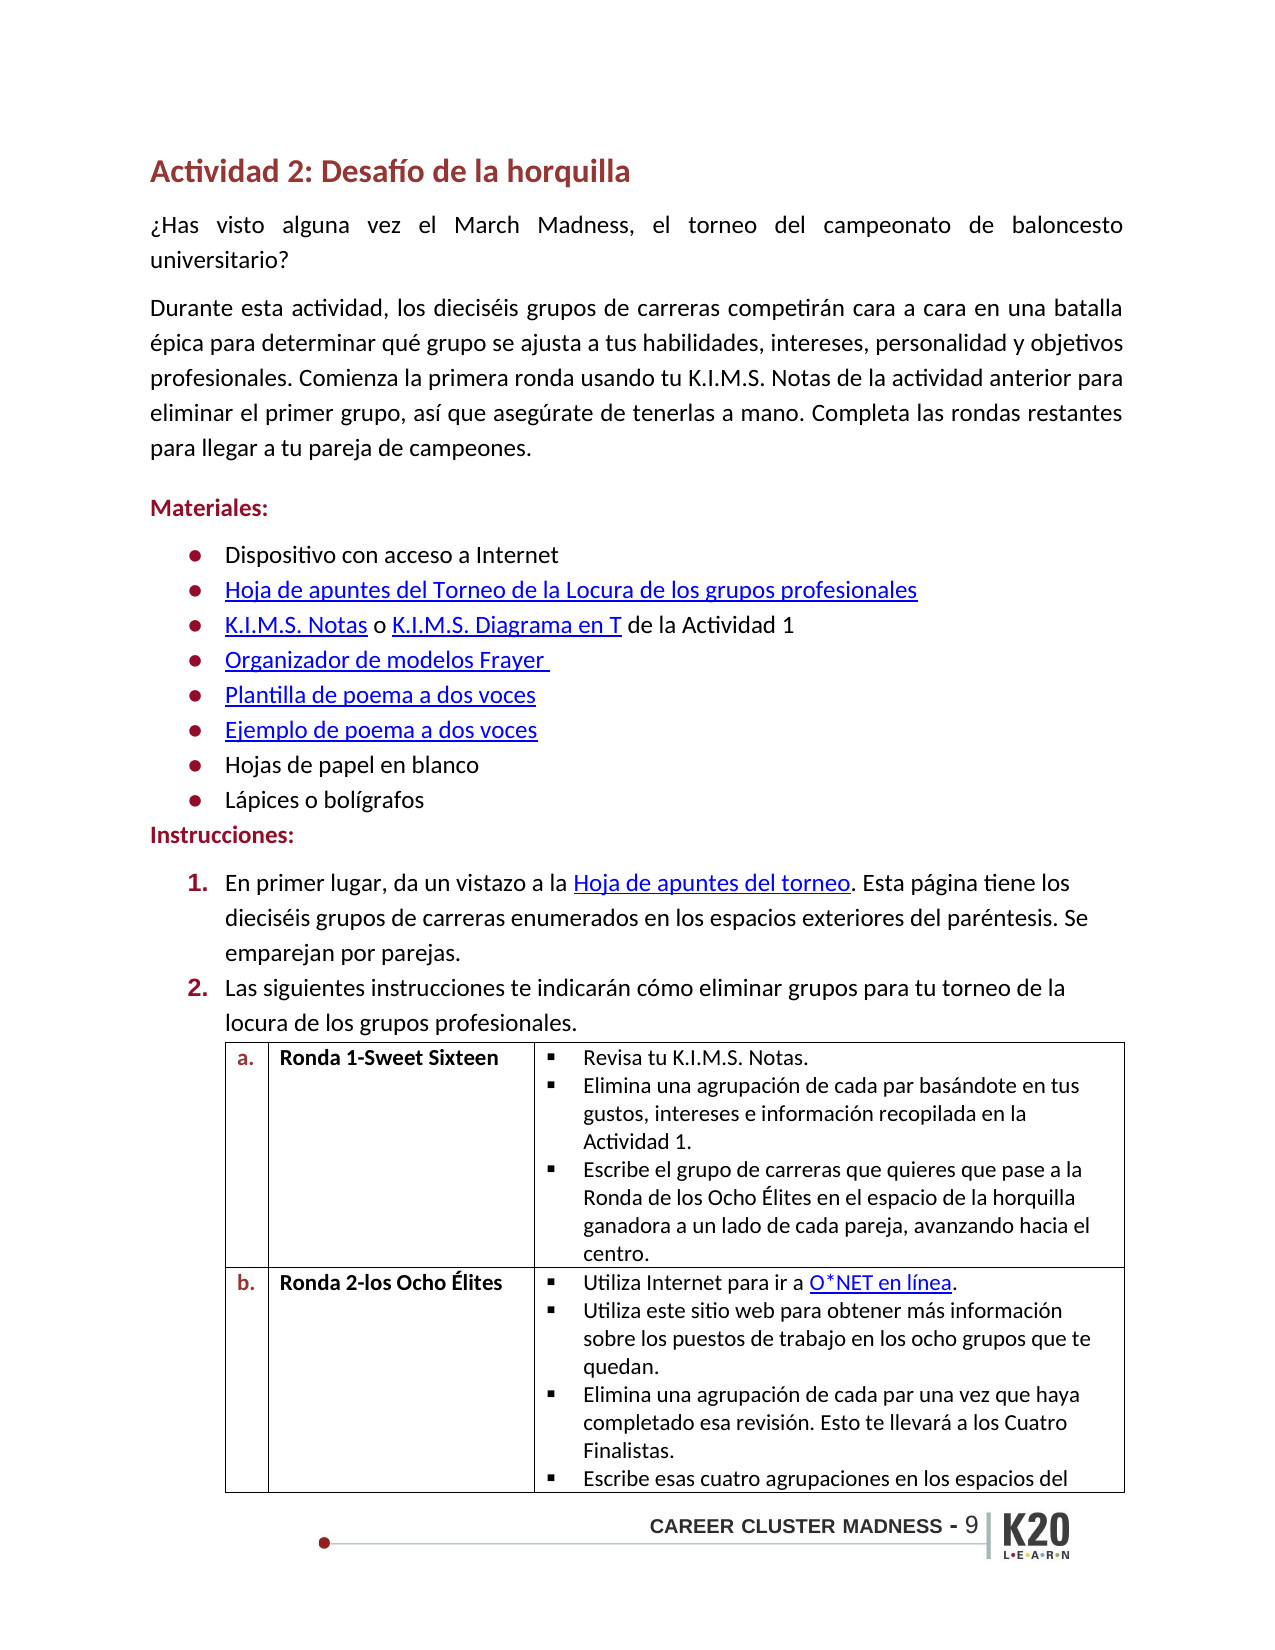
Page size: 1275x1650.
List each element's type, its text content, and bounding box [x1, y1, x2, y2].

list Lápices o bolígrafos [187, 784, 1125, 815]
list K.I.M.S. Notas o K.I.M.S. Diagrama en T de la Actividad 1 [187, 609, 1125, 640]
text Instrucciones: [150, 819, 1125, 850]
text Materiales: [150, 492, 1125, 522]
text Durante esta actividad, los dieciséis grupos de carreras competirán cara a cara en una batalla épica para determinar qué grupo se ajusta a tus habilidades, intereses, personalidad y objetivos profesionales. Comienza la primera ronda usando tu K.I.M.S. Notas de la actividad anterior para eliminar el primer grupo, así que asegúrate de tenerlas a mano. Completa las rondas restantes para llegar a tu pareja de campeones. [150, 292, 1125, 462]
table_header Revisa tu K.I.M.S. Notas. Elimina una agrupación de cada par basándote en tus gustos, intereses e información recopilada en la Actividad 1. Escribe el grupo de carreras que quieres que pase a la Ronda de los Ocho Élites en el espacio de la horquilla ganadora a un lado de cada pareja, avanzando hacia el centro. [535, 1043, 1124, 1267]
list Las siguientes instrucciones te indicarán cómo eliminar grupos para tu torneo de la locura de los grupos profesionales. [187, 972, 1125, 1037]
list En primer lugar, da un vistazo a la Hoja de apuntes del torneo. Esta página tiene los dieciséis grupos de carreras enumerados en los espacios exteriores del paréntesis. Se emparejan por parejas. [187, 867, 1125, 967]
table_cell b. [226, 1268, 268, 1492]
list Organizador de modelos Frayer [187, 644, 1125, 675]
picture [318, 1509, 1069, 1562]
table_header Ronda 1-Sweet Sixteen [269, 1043, 534, 1267]
list Plantilla de poema a dos voces [187, 679, 1125, 710]
text ¿Has visto alguna vez el March Madness, el torneo del campeonato de baloncesto universitario? [150, 209, 1125, 275]
text Actividad 2: Desafío de la horquilla [150, 150, 1125, 191]
table_header a. [226, 1043, 268, 1267]
table_cell Ronda 2-los Ocho Élites [269, 1268, 534, 1492]
list Dispositivo con acceso a Internet [187, 539, 1125, 570]
list Ejemplo de poema a dos voces [187, 714, 1125, 745]
list Hojas de papel en blanco [187, 749, 1125, 780]
list Hoja de apuntes del Torneo de la Locura de los grupos profesionales [187, 574, 1125, 605]
